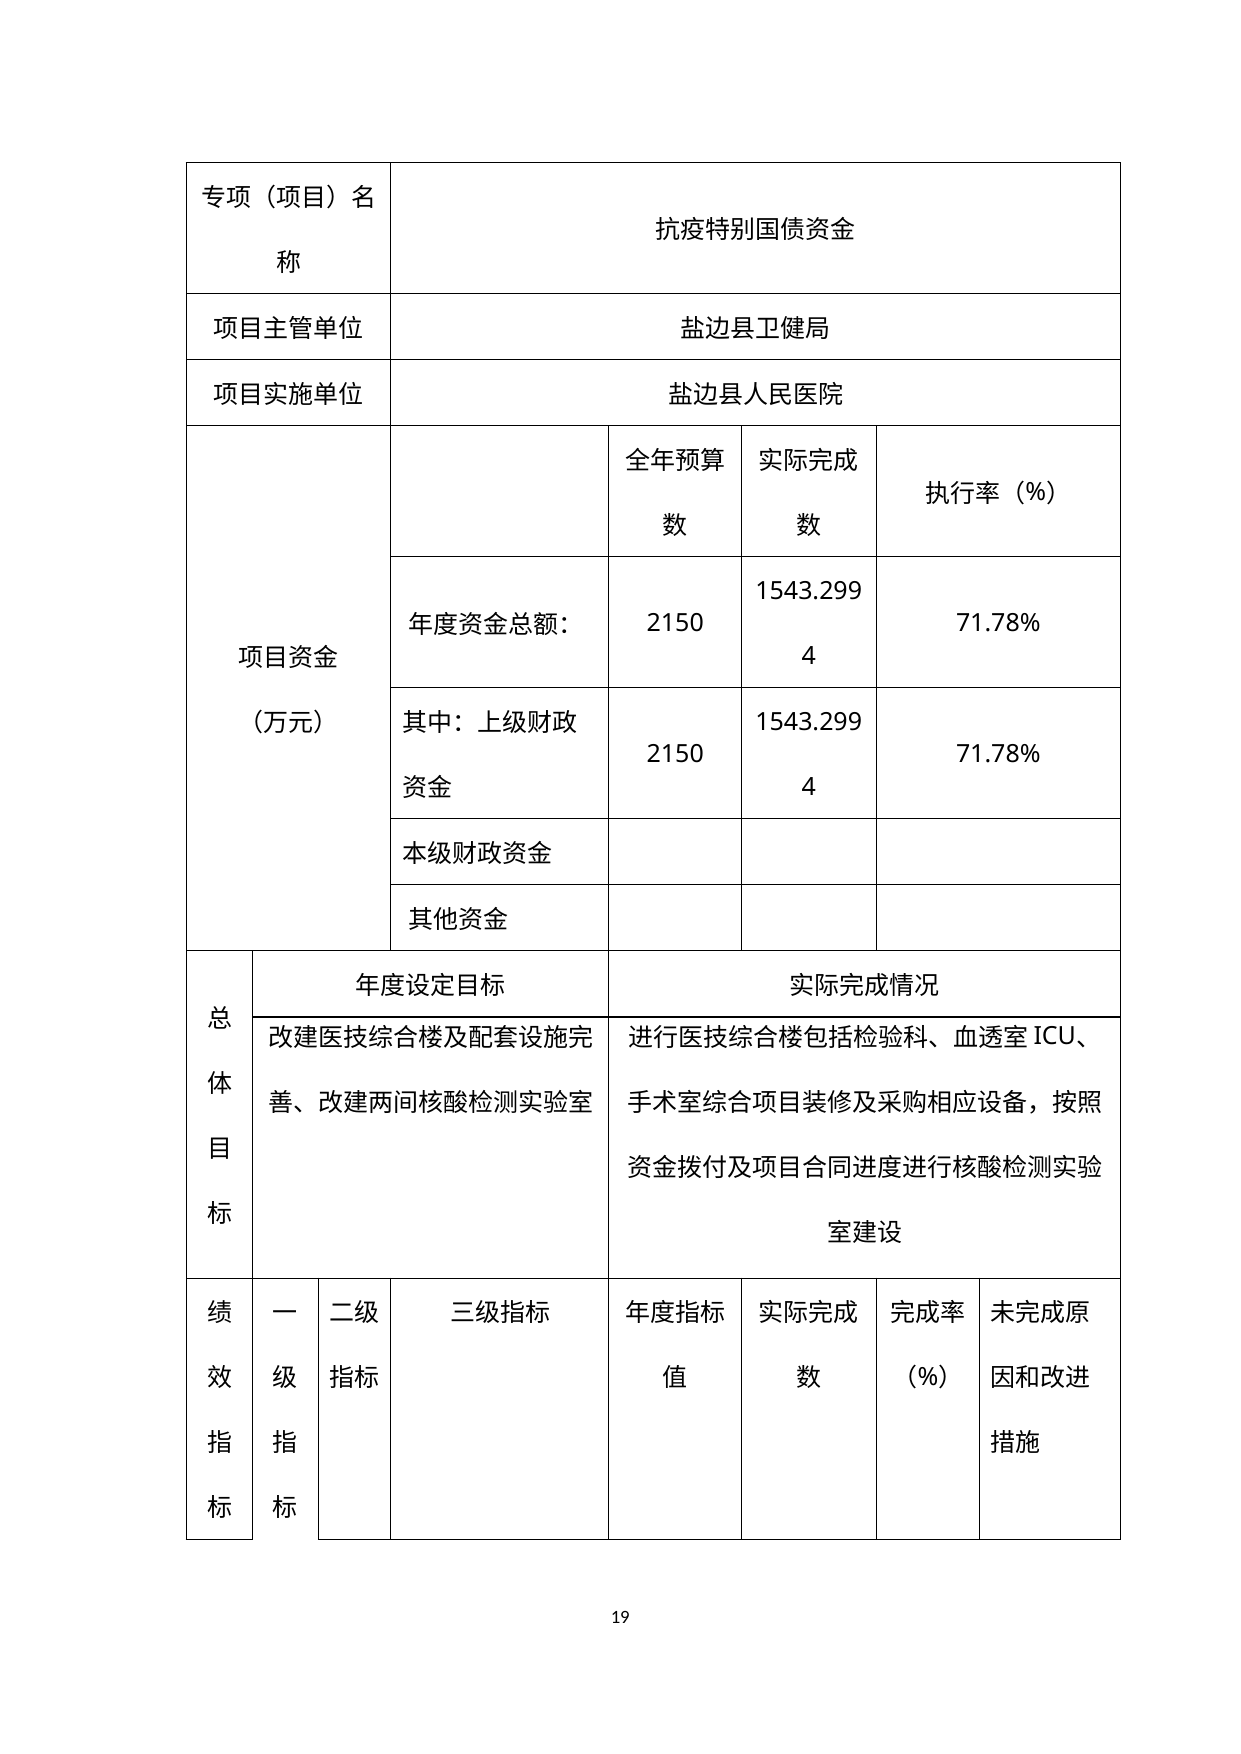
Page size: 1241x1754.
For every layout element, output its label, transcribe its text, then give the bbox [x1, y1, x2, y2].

table_cell 二级指标 [319, 1279, 390, 1538]
table_cell 总 体 目 标 [187, 951, 252, 1277]
table_cell 项目资金 （万元） [187, 426, 390, 950]
table_cell 本级财政资金 [391, 819, 608, 884]
table_cell [877, 819, 1120, 884]
table_cell 其他资金 [391, 885, 608, 950]
table_cell 1543.2994 [742, 557, 876, 687]
table_cell 完成率（%） [877, 1279, 979, 1538]
table_cell [609, 885, 741, 950]
table_cell 进行医技综合楼包括检验科、血透室ICU、手术室综合项目装修及采购相应设备，按照资金拨付及项目合同进度进行核酸检测实验室建设 [609, 1018, 1120, 1277]
table_cell [742, 885, 876, 950]
table_cell 1543.2994 [742, 688, 876, 818]
table_cell 实际完成数 [742, 426, 876, 556]
table_cell 执行率（%） [877, 426, 1120, 556]
table_cell [877, 885, 1120, 950]
table_cell 71.78% [877, 688, 1120, 818]
table_cell 其中：上级财政资金 [391, 688, 608, 818]
table_cell [742, 819, 876, 884]
table_cell [391, 426, 608, 556]
table_cell 项目实施单位 [187, 360, 390, 425]
table_cell 2150 [609, 557, 741, 687]
table_cell 三级指标 [391, 1279, 608, 1538]
table_cell 项目主管单位 [187, 294, 390, 359]
table_cell [609, 819, 741, 884]
table_cell 全年预算数 [609, 426, 741, 556]
table_cell 一级 指标 [253, 1279, 318, 1538]
table_cell 实际完成数 [742, 1279, 876, 1538]
table_cell 改建医技综合楼及配套设施完善、改建两间核酸检测实验室 [253, 1018, 608, 1277]
table_cell 年度设定目标 [253, 951, 608, 1016]
table_cell 2150 [609, 688, 741, 818]
table_cell 抗疫特别国债资金 [391, 163, 1120, 293]
table_cell 专项（项目）名称 [187, 163, 390, 293]
table_cell 未完成原因和改进措施 [980, 1279, 1120, 1538]
table_cell 年度指标值 [609, 1279, 741, 1538]
table_cell 71.78% [877, 557, 1120, 687]
table_cell 年度资金总额： [391, 557, 608, 687]
table_cell 绩 效 指 标 [187, 1279, 252, 1538]
table_cell 实际完成情况 [609, 951, 1120, 1016]
table_cell 盐边县人民医院 [391, 360, 1120, 425]
table_cell 盐边县卫健局 [391, 294, 1120, 359]
